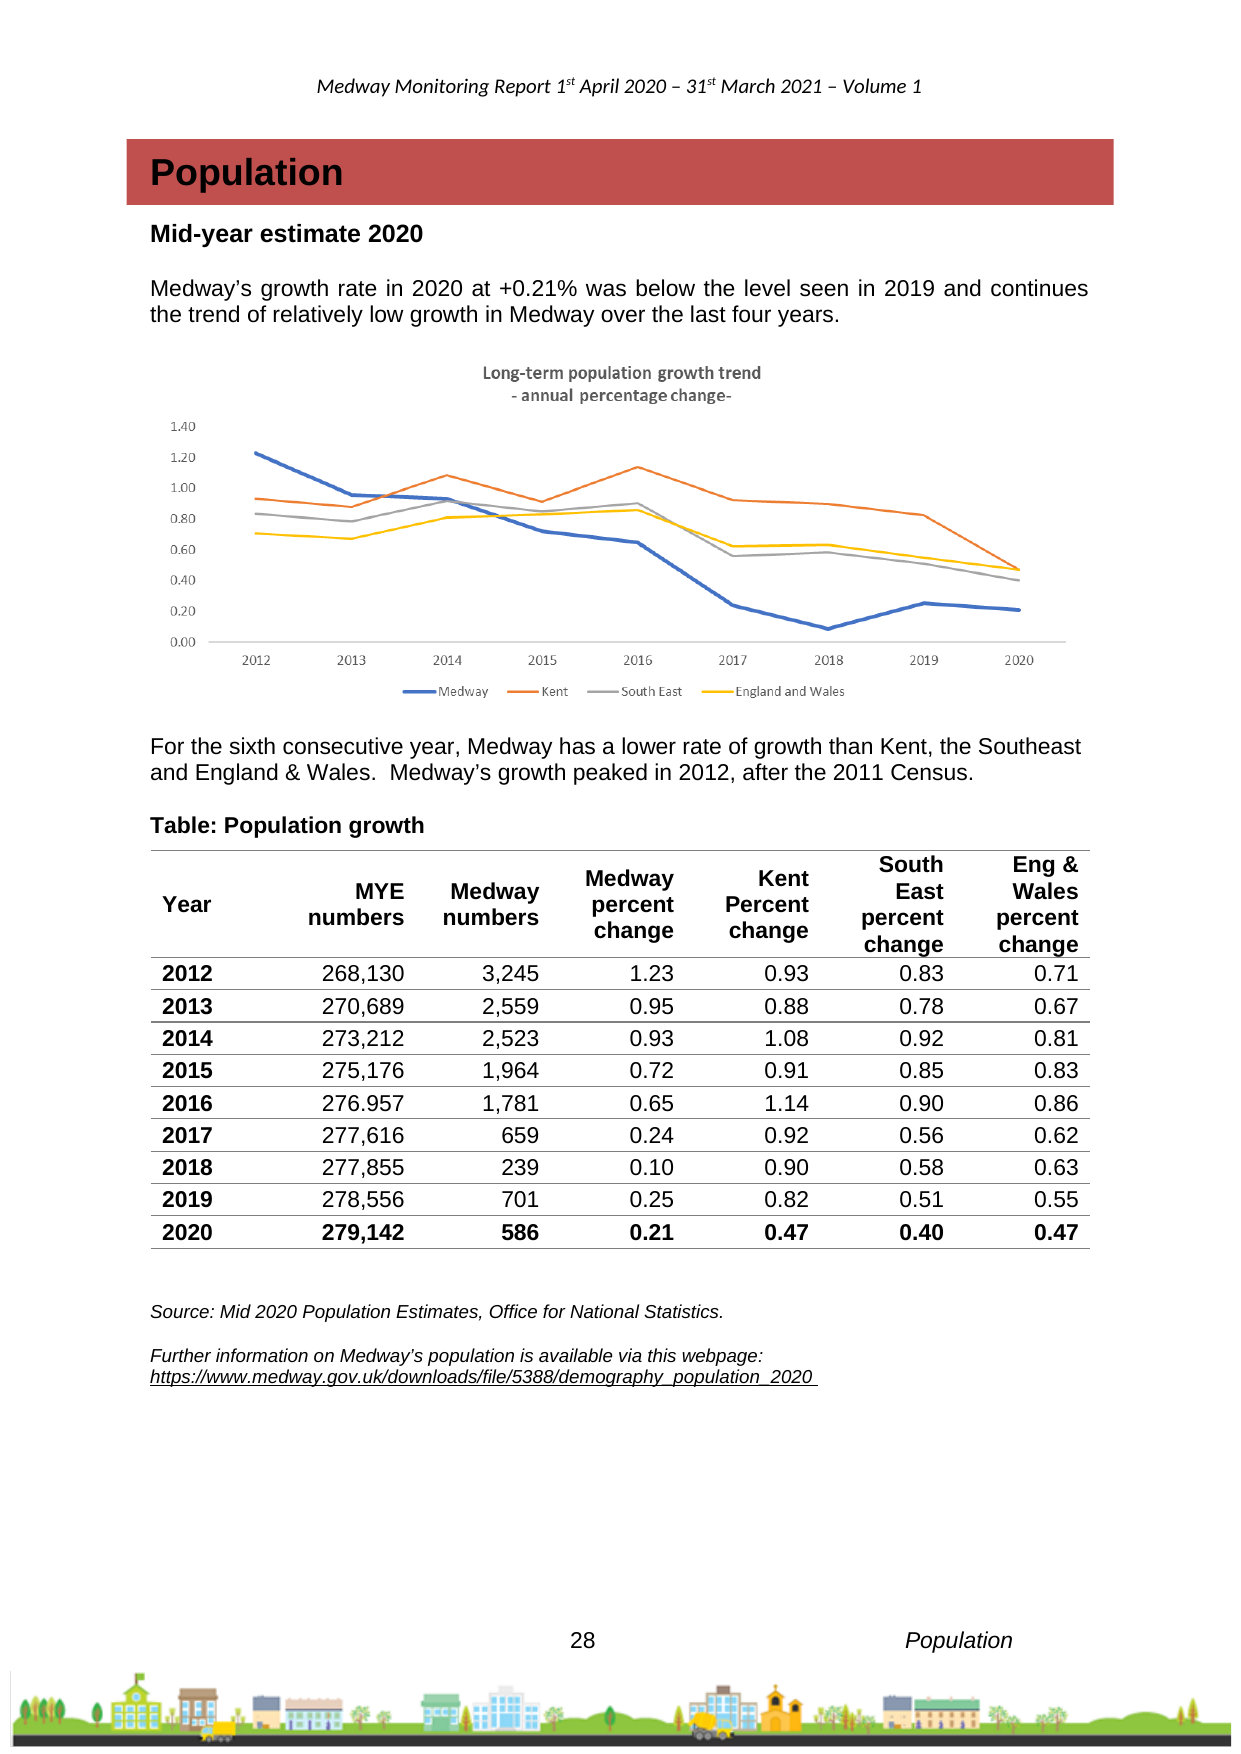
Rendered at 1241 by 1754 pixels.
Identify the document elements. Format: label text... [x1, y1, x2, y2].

table_cell 0.83 [820, 958, 955, 989]
table_cell 0.47 [685, 1216, 820, 1247]
table_cell 2018 [151, 1152, 281, 1183]
table_header Medway numbers [416, 851, 550, 957]
table_cell 0.24 [550, 1119, 685, 1151]
table_header MYE numbers [281, 851, 416, 957]
table_cell 2015 [151, 1055, 281, 1086]
table_cell 1.08 [685, 1023, 820, 1054]
table_header Year [151, 851, 281, 957]
table_cell 0.63 [955, 1152, 1090, 1183]
table_cell 0.92 [820, 1023, 955, 1054]
table_cell 0.65 [550, 1087, 685, 1118]
table_cell 2,559 [416, 990, 550, 1021]
table_cell 0.10 [550, 1152, 685, 1183]
text https://www.medway.gov.uk/downloads/file/5388/demography_population_2020 [150, 1366, 1090, 1387]
table_cell 0.90 [685, 1152, 820, 1183]
table_header Eng & Wales percent change [955, 851, 1090, 957]
table_header Medway percent change [550, 851, 685, 957]
table_cell 2016 [151, 1087, 281, 1118]
table_cell 0.93 [685, 958, 820, 989]
text Further information on Medway’s population is available via this webpage: [150, 1344, 1090, 1366]
table_cell 1,781 [416, 1087, 550, 1118]
table_cell 0.90 [820, 1087, 955, 1118]
table_cell 268,130 [281, 958, 416, 989]
table_cell 2019 [151, 1184, 281, 1215]
text For the sixth consecutive year, Medway has a lower rate of growth than Kent, the Southeast and England & Wales. Medway’s growth peaked in 2012, after the 2011 Census. [150, 733, 1090, 786]
table_cell 273,212 [281, 1023, 416, 1054]
table_cell 3,245 [416, 958, 550, 989]
table_cell 0.55 [955, 1184, 1090, 1215]
table_cell 2012 [151, 958, 281, 989]
table_cell 0.92 [685, 1119, 820, 1151]
table_cell 0.86 [955, 1087, 1090, 1118]
table_cell 2014 [151, 1023, 281, 1054]
subtitle Mid-year estimate 2020 [150, 219, 1090, 248]
table_cell 0.51 [820, 1184, 955, 1215]
table_cell 0.81 [955, 1023, 1090, 1054]
table_cell 0.62 [955, 1119, 1090, 1151]
table_cell 659 [416, 1119, 550, 1151]
table_cell 0.58 [820, 1152, 955, 1183]
picture [126, 139, 1114, 205]
table_cell 275,176 [281, 1055, 416, 1086]
table_cell 277,855 [281, 1152, 416, 1183]
table_cell 0.78 [820, 990, 955, 1021]
table_cell 0.93 [550, 1023, 685, 1054]
table_cell 586 [416, 1216, 550, 1247]
table_cell 278,556 [281, 1184, 416, 1215]
table_cell 1.23 [550, 958, 685, 989]
table_cell 0.91 [685, 1055, 820, 1086]
table_cell 0.85 [820, 1055, 955, 1086]
table_cell 2013 [151, 990, 281, 1021]
text Table: Population growth [150, 812, 1090, 838]
table_cell 0.40 [820, 1216, 955, 1247]
subtitle Population [150, 150, 1090, 193]
table_cell 277,616 [281, 1119, 416, 1151]
table_cell 0.95 [550, 990, 685, 1021]
picture [165, 353, 1075, 707]
table_cell 0.67 [955, 990, 1090, 1021]
table_cell 0.56 [820, 1119, 955, 1151]
table_cell 239 [416, 1152, 550, 1183]
table_cell 279,142 [281, 1216, 416, 1247]
text Source: Mid 2020 Population Estimates, Office for National Statistics. [150, 1301, 1090, 1323]
table_cell 0.83 [955, 1055, 1090, 1086]
table_cell 2017 [151, 1119, 281, 1151]
table_cell 1,964 [416, 1055, 550, 1086]
table_cell 276.957 [281, 1087, 416, 1118]
table_cell 270,689 [281, 990, 416, 1021]
table_cell 2020 [151, 1216, 281, 1247]
table_cell 0.88 [685, 990, 820, 1021]
table_cell 701 [416, 1184, 550, 1215]
table_cell 0.71 [955, 958, 1090, 989]
picture [9, 1671, 1232, 1750]
table_header South East percent change [820, 851, 955, 957]
table_cell 2,523 [416, 1023, 550, 1054]
table_cell 0.25 [550, 1184, 685, 1215]
table_cell 0.82 [685, 1184, 820, 1215]
table_cell 0.72 [550, 1055, 685, 1086]
table_cell 0.21 [550, 1216, 685, 1247]
text Medway’s growth rate in 2020 at +0.21% was below the level seen in 2019 and continues the trend of relatively low growth in Medway over the last four years. [150, 274, 1090, 327]
table_cell 0.47 [955, 1216, 1090, 1247]
table_header Kent Percent change [685, 851, 820, 957]
table_cell 1.14 [685, 1087, 820, 1118]
